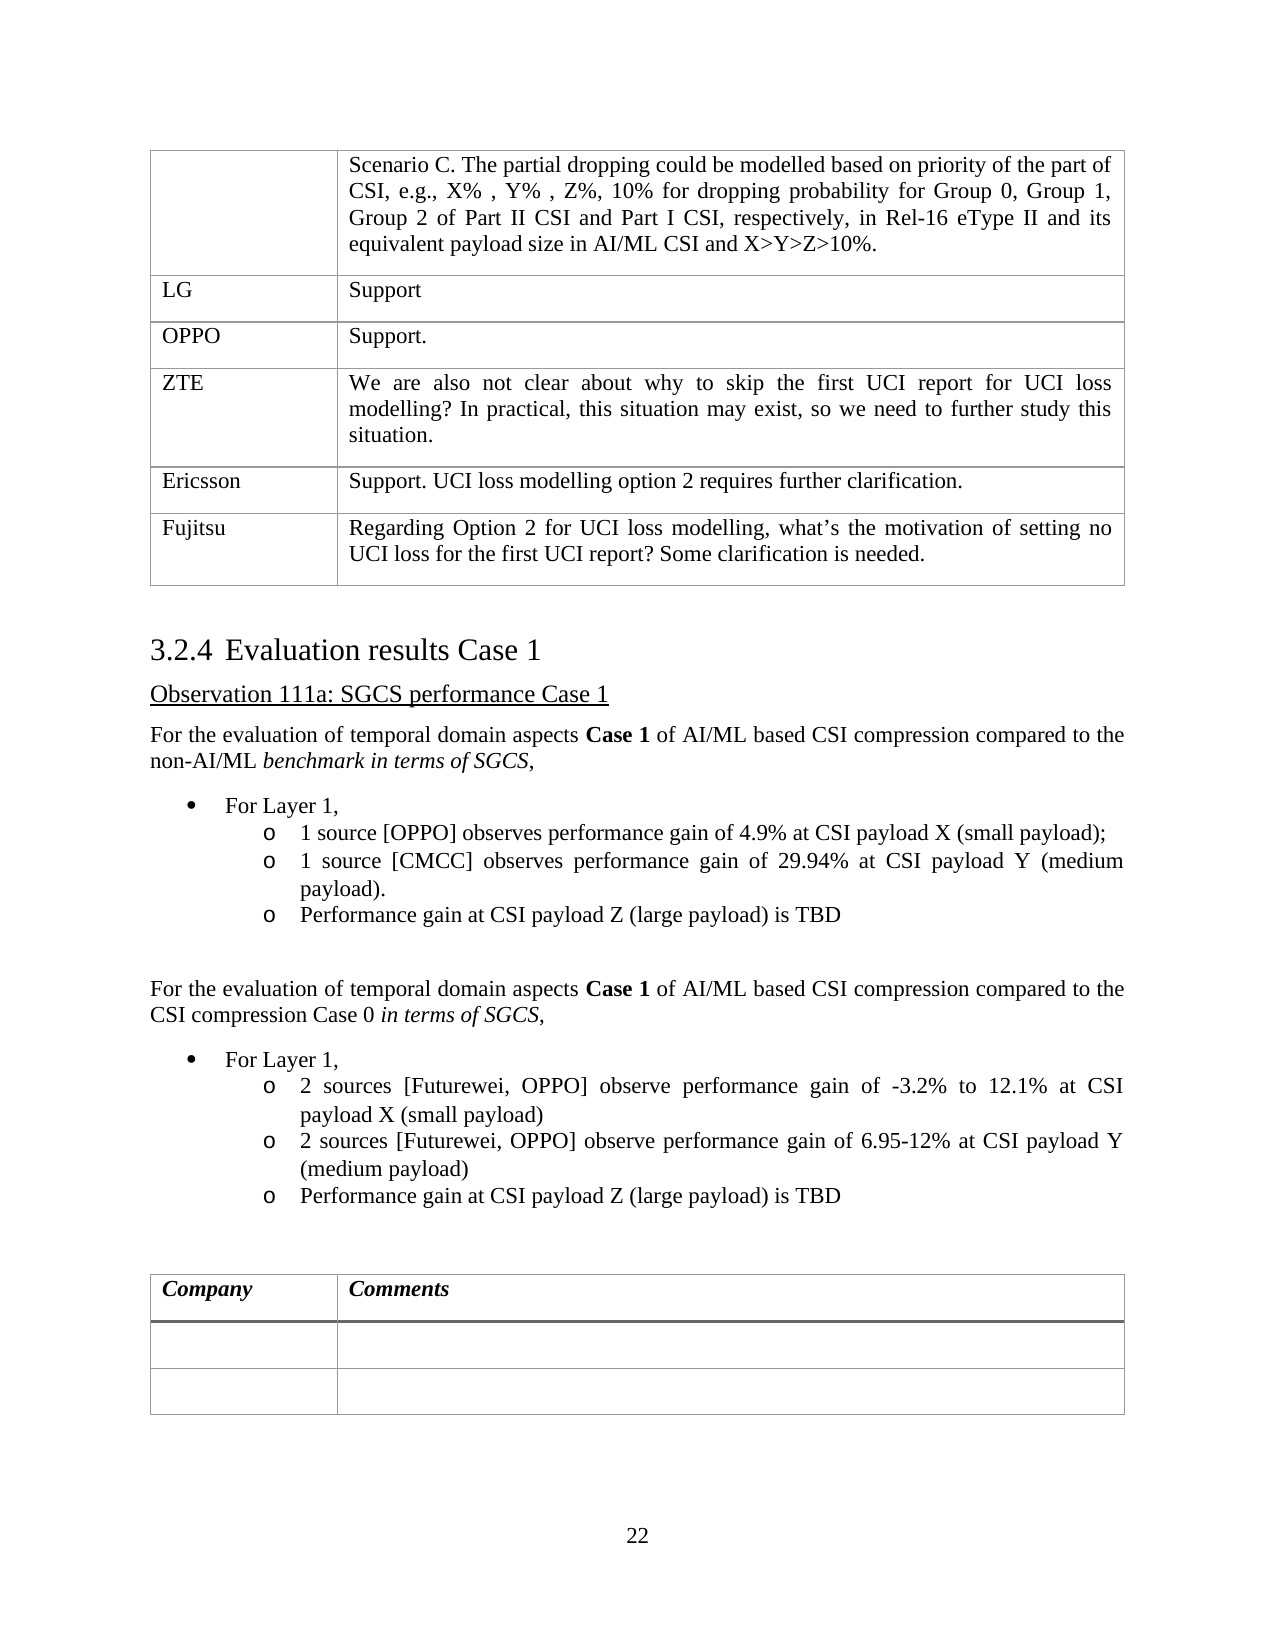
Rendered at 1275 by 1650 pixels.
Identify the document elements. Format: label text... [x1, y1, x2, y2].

list Performance gain at CSI payload Z (large payload) is TBD [262, 901, 1125, 930]
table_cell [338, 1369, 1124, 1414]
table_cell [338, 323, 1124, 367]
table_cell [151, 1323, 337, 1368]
list 1 source [CMCC] observes performance gain of 29.94% at CSI payload Y (medium payload). [262, 847, 1125, 901]
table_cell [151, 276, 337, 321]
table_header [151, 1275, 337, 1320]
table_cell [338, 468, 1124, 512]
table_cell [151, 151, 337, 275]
text For the evaluation of temporal domain aspects Case 1 of AI/ML based CSI compression compared to the CSI compression Case 0 in terms of SGCS, [150, 975, 1125, 1027]
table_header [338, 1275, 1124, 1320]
list 2 sources [Futurewei, OPPO] observe performance gain of -3.2% to 12.1% at CSI payload X (small payload) [262, 1073, 1125, 1127]
text Observation 111a: SGCS performance Case 1 [150, 679, 1125, 708]
subtitle Evaluation results Case 1 [150, 631, 1125, 667]
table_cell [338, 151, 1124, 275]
list For Layer 1, [187, 792, 1125, 819]
list For Layer 1, [187, 1046, 1125, 1073]
list 2 sources [Futurewei, OPPO] observe performance gain of 6.95-12% at CSI payload Y (medium payload) [262, 1127, 1125, 1182]
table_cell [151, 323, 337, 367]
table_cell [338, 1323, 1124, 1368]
list 1 source [OPPO] observes performance gain of 4.9% at CSI payload X (small payload); [262, 819, 1125, 847]
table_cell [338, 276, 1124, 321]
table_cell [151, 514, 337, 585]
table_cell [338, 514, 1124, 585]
text For the evaluation of temporal domain aspects Case 1 of AI/ML based CSI compression compared to the non-AI/ML benchmark in terms of SGCS, [150, 721, 1125, 773]
list Performance gain at CSI payload Z (large payload) is TBD [262, 1182, 1125, 1210]
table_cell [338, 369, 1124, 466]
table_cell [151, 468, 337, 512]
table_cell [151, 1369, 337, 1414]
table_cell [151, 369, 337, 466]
